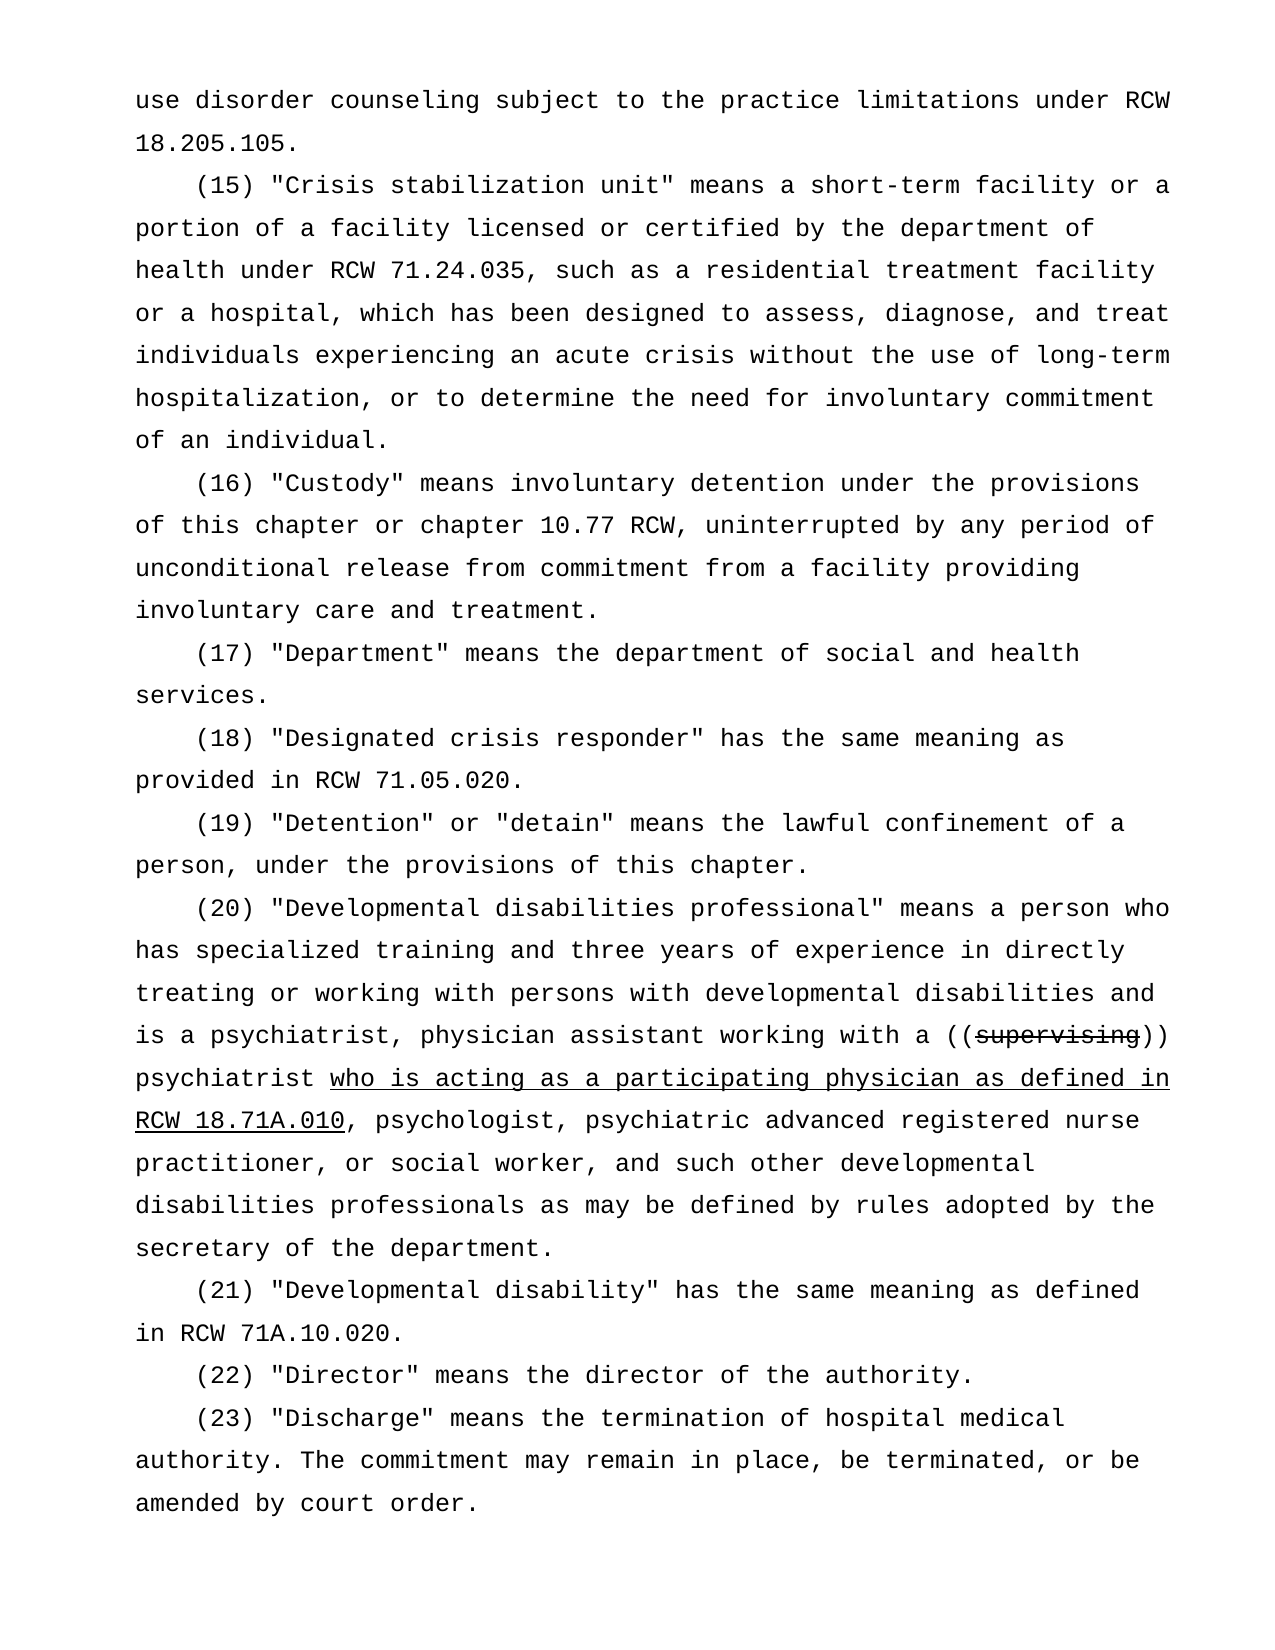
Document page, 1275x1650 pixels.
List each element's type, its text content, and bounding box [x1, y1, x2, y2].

text (17) "Department" means the department of social and health services. [135, 627, 1170, 712]
text (15) "Crisis stabilization unit" means a short-term facility or a portion of a facility licensed or certified by the department of health under RCW 71.24.035, such as a residential treatment facility or a hospital, which has been designed to assess, diagnose, and treat individuals experiencing an acute crisis without the use of long-term hospitalization, or to determine the need for involuntary commitment of an individual. [135, 160, 1170, 457]
text (20) "Developmental disabilities professional" means a person who has specialized training and three years of experience in directly treating or working with persons with developmental disabilities and is a psychiatrist, physician assistant working with a ((supervising)) psychiatrist who is acting as a participating physician as defined in RCW 18.71A.010, psychologist, psychiatric advanced registered nurse practitioner, or social worker, and such other developmental disabilities professionals as may be defined by rules adopted by the secretary of the department. [135, 882, 1170, 1265]
text (18) "Designated crisis responder" has the same meaning as provided in RCW 71.05.020. [135, 712, 1170, 797]
text (16) "Custody" means involuntary detention under the provisions of this chapter or chapter 10.77 RCW, uninterrupted by any period of unconditional release from commitment from a facility providing involuntary care and treatment. [135, 457, 1170, 627]
text (23) "Discharge" means the termination of hospital medical authority. The commitment may remain in place, be terminated, or be amended by court order. [135, 1392, 1170, 1520]
text (22) "Director" means the director of the authority. [135, 1350, 1170, 1392]
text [135, 75, 1170, 160]
text (19) "Detention" or "detain" means the lawful confinement of a person, under the provisions of this chapter. [135, 797, 1170, 882]
text (21) "Developmental disability" has the same meaning as defined in RCW 71A.10.020. [135, 1265, 1170, 1350]
